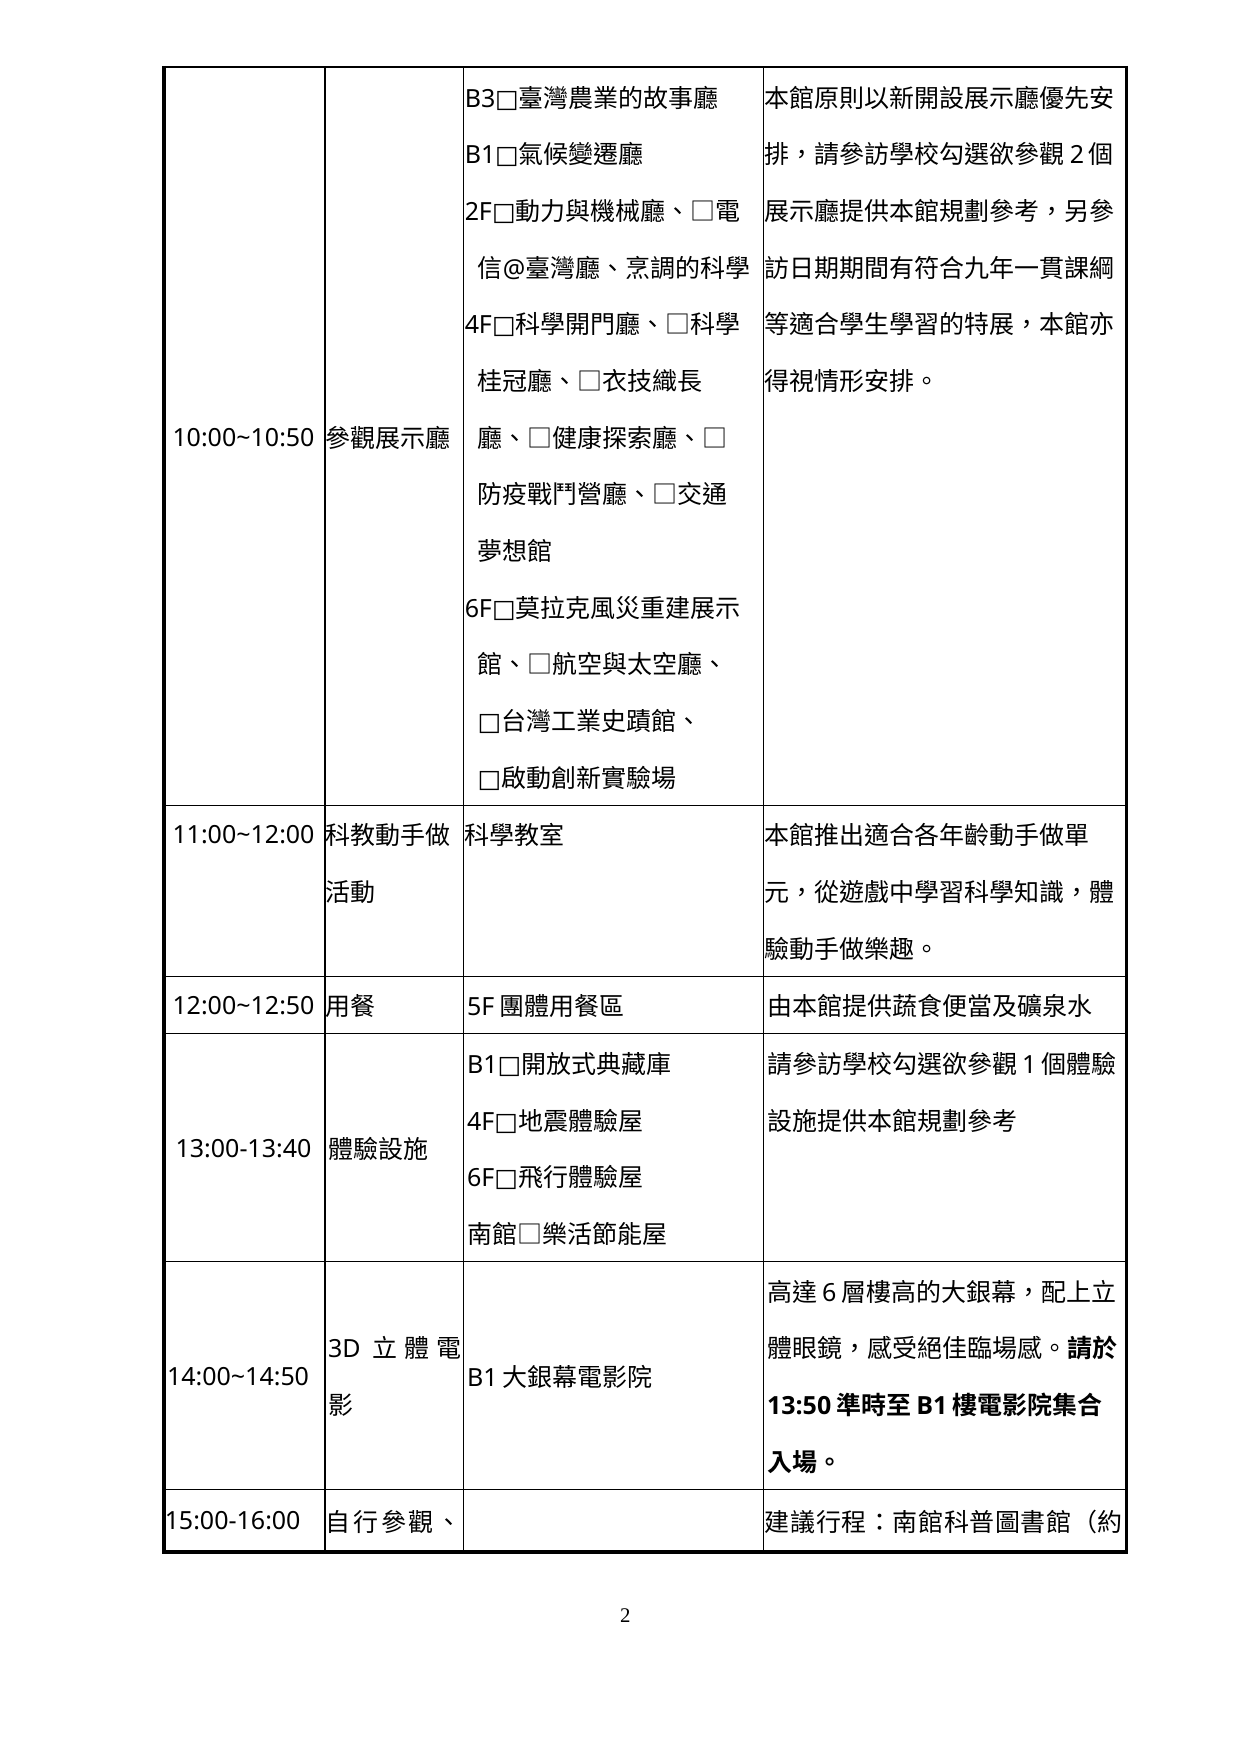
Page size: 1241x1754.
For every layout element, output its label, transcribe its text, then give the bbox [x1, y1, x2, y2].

table_cell 科教動手做 活動 [326, 806, 463, 976]
table_cell 參觀展示廳 [326, 68, 463, 804]
table_cell 13:00-13:40 [166, 1034, 324, 1261]
table_cell 請參訪學校勾選欲參觀1個體驗設施提供本館規劃參考 [764, 1034, 1125, 1261]
table_cell 3D立體電影 [326, 1262, 463, 1489]
table_cell B1大銀幕電影院 [464, 1262, 763, 1489]
table_cell 由本館提供蔬食便當及礦泉水 [764, 977, 1125, 1033]
table_cell 科學教室 [464, 806, 763, 976]
table_cell 15:00-16:00 [166, 1490, 324, 1550]
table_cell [764, 1490, 1125, 1550]
table_cell 本館推出適合各年齡動手做單元，從遊戲中學習科學知識，體驗動手做樂趣。 [764, 806, 1125, 976]
table_cell 10:00~10:50 [166, 68, 324, 804]
table_cell 本館原則以新開設展示廳優先安排，請參訪學校勾選欲參觀2個展示廳提供本館規劃參考，另參訪日期期間有符合九年一貫課綱等適合學生學習的特展，本館亦得視情形安排。 [764, 68, 1125, 804]
table_cell 體驗設施 [326, 1034, 463, 1261]
table_cell 11:00~12:00 [166, 806, 324, 976]
table_cell [464, 1490, 763, 1550]
table_cell B3□臺灣農業的故事廳 B1□氣候變遷廳 2F□動力與機械廳、□電 信@臺灣廳、烹調的科學 4F□科學開門廳、□科學 桂冠廳、□衣技織長 廳、□健康探索廳、□ 防疫戰鬥營廳、□交通 夢想館 6F□莫拉克風災重建展示 館、□航空與太空廳、 □台灣工業史蹟館、 □啟動創新實驗場 [464, 68, 763, 804]
table_cell 高達6層樓高的大銀幕，配上立體眼鏡，感受絕佳臨場感。請於13:50準時至B1樓電影院集合入場。 [764, 1262, 1125, 1489]
table_cell B1□開放式典藏庫 4F□地震體驗屋 6F□飛行體驗屋 南館□樂活節能屋 [464, 1034, 763, 1261]
table_cell 12:00~12:50 [166, 977, 324, 1033]
table_cell 14:00~14:50 [166, 1262, 324, 1489]
table_cell 用餐 [326, 977, 463, 1033]
table_cell 5F團體用餐區 [464, 977, 763, 1033]
table_cell 自行參觀、回程 [326, 1490, 463, 1550]
